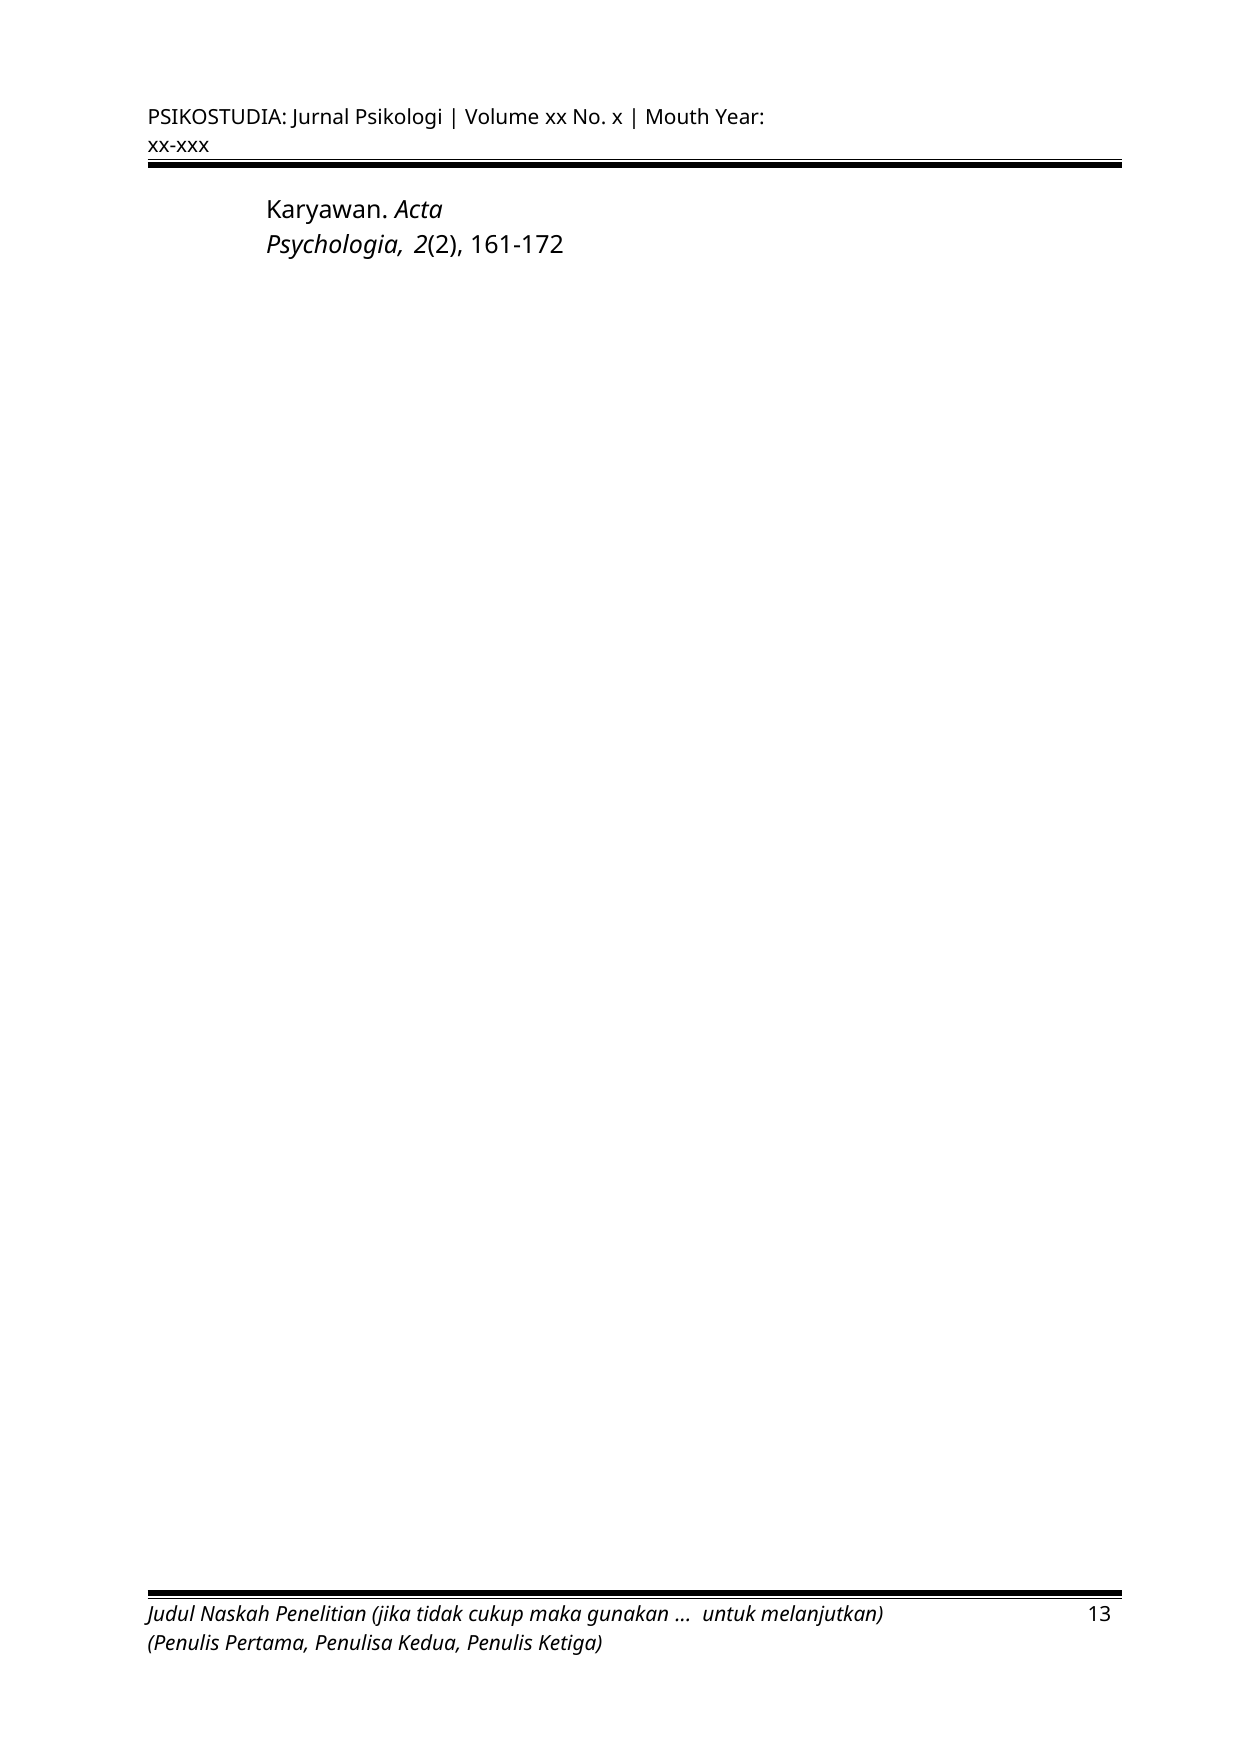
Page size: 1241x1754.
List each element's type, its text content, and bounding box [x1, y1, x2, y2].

text Utami, L. P. (2020). Pengaruh Psychological Well-being terhadap Work Engagement Karyawan. Acta Psychologia, 2(2), 161-172 [207, 192, 611, 260]
